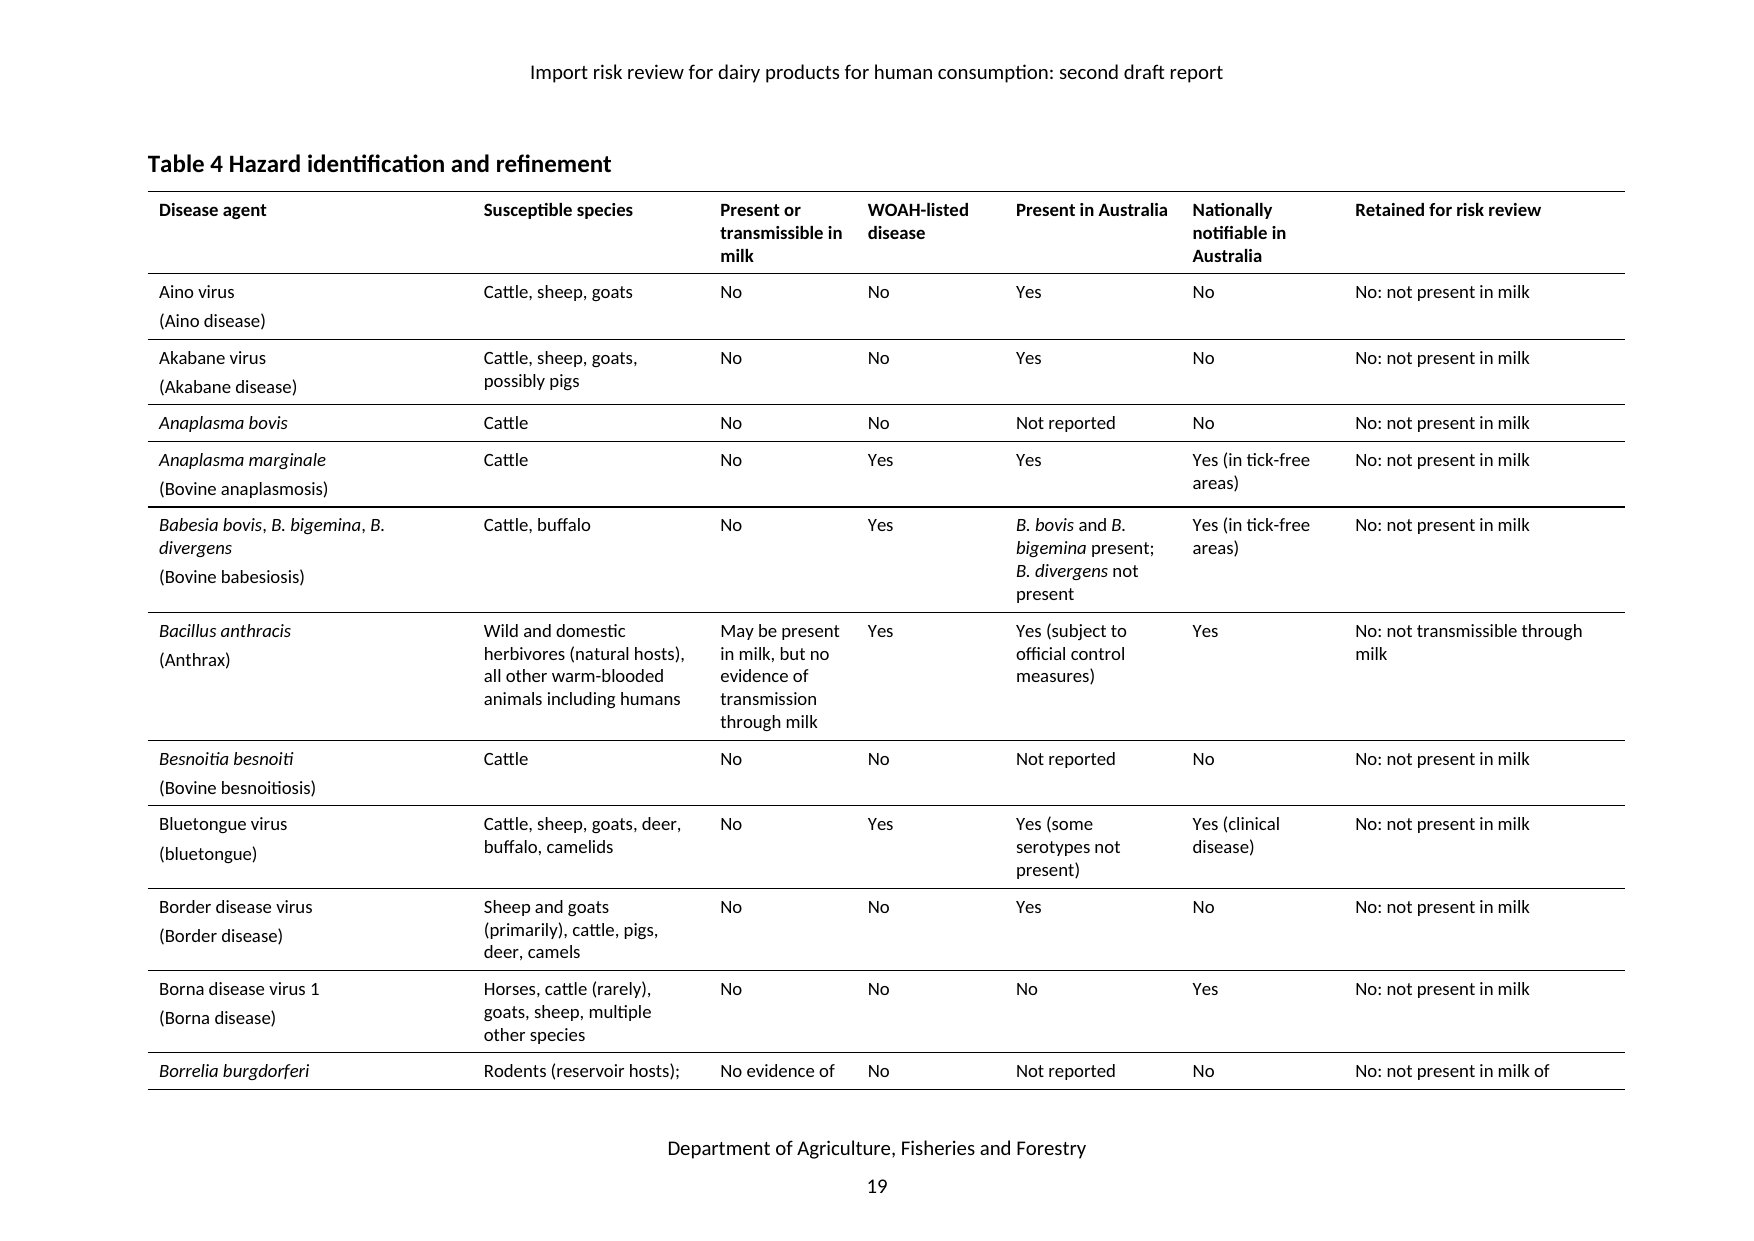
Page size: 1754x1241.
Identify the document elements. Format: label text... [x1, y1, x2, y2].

text Table 4 Hazard identification and refinement [148, 148, 1606, 178]
table_cell Yes (in tick-free areas) [1181, 442, 1344, 506]
table_cell Horses, cattle (rarely), goats, sheep, multiple other species [473, 971, 709, 1052]
table_cell Borna disease virus 1 (Borna disease) [148, 971, 472, 1052]
table_cell No [709, 741, 856, 805]
table_cell No [709, 889, 856, 970]
table_cell Aino virus (Aino disease) [148, 274, 472, 339]
table_cell Cattle, buffalo [473, 508, 709, 612]
table_cell No [709, 340, 856, 404]
table_cell Yes (clinical disease) [1181, 806, 1344, 888]
table_cell No: not present in milk [1344, 340, 1624, 404]
table_cell No: not present in milk [1344, 889, 1624, 970]
table_cell No: not present in milk [1344, 508, 1624, 612]
table_cell Yes [1181, 613, 1344, 740]
table_cell No [856, 405, 1004, 441]
table_cell No [709, 405, 856, 441]
table_cell No: not present in milk [1344, 442, 1624, 506]
table_cell No [856, 741, 1004, 805]
table_cell No [1181, 405, 1344, 441]
table_cell Yes [1005, 274, 1181, 339]
table_cell No [856, 340, 1004, 404]
table_cell Yes [1005, 340, 1181, 404]
table_cell No: not present in milk of relevant species [1344, 1053, 1624, 1089]
table_header Retained for risk review [1344, 192, 1624, 273]
table_cell No [1181, 1053, 1344, 1089]
table_cell Babesia bovis, B. bigemina, B. divergens (Bovine babesiosis) [148, 508, 472, 612]
table_cell Wild and domestic herbivores (natural hosts), all other warm-blooded animals including humans [473, 613, 709, 740]
table_cell No [856, 889, 1004, 970]
table_cell Yes (some serotypes not present) [1005, 806, 1181, 888]
table_header Susceptible species [473, 192, 709, 273]
table_cell No [1181, 741, 1344, 805]
table_cell Cattle, sheep, goats, possibly pigs [473, 340, 709, 404]
table_cell No [1181, 889, 1344, 970]
table_cell No [709, 806, 856, 888]
table_header Present or transmissible in milk [709, 192, 856, 273]
table_header WOAH-listed disease [856, 192, 1004, 273]
table_cell No evidence of presence in ruminant milk [709, 1053, 856, 1089]
table_cell No [709, 508, 856, 612]
table_cell Yes (subject to official control measures) [1005, 613, 1181, 740]
table_cell Anaplasma marginale (Bovine anaplasmosis) [148, 442, 472, 506]
table_cell Akabane virus (Akabane disease) [148, 340, 472, 404]
table_cell Cattle [473, 405, 709, 441]
table_cell Rodents (reservoir hosts); dogs, horses, cattle, humans (incidental hosts) [473, 1053, 709, 1089]
table_cell Bacillus anthracis (Anthrax) [148, 613, 472, 740]
table_cell Sheep and goats (primarily), cattle, pigs, deer, camels [473, 889, 709, 970]
table_cell Yes [856, 442, 1004, 506]
table_cell Yes [856, 613, 1004, 740]
table_cell No [709, 442, 856, 506]
table_cell No [856, 274, 1004, 339]
table_cell Not reported [1005, 405, 1181, 441]
table_cell Not reported [1005, 1053, 1181, 1089]
table_cell No [1181, 274, 1344, 339]
table_cell Cattle, sheep, goats [473, 274, 709, 339]
table_cell Border disease virus (Border disease) [148, 889, 472, 970]
table_cell No [709, 971, 856, 1052]
table_header Disease agent [148, 192, 472, 273]
table_cell No: not transmissible through milk [1344, 613, 1624, 740]
table_cell B. bovis and B. bigemina present; B. divergens not present [1005, 508, 1181, 612]
table_cell No: not present in milk [1344, 741, 1624, 805]
table_cell No [856, 971, 1004, 1052]
table_header Present in Australia [1005, 192, 1181, 273]
table_cell Borrelia burgdorferi (Lyme disease) [148, 1053, 472, 1089]
table_cell No [1005, 971, 1181, 1052]
table_cell May be present in milk, but no evidence of transmission through milk [709, 613, 856, 740]
table_cell Not reported [1005, 741, 1181, 805]
table_cell Anaplasma bovis [148, 405, 472, 441]
table_cell Yes (in tick-free areas) [1181, 508, 1344, 612]
table_cell Yes [856, 806, 1004, 888]
table_cell No: not present in milk [1344, 405, 1624, 441]
table_cell Yes [1005, 442, 1181, 506]
table_cell Besnoitia besnoiti (Bovine besnoitiosis) [148, 741, 472, 805]
table_cell Yes [1005, 889, 1181, 970]
table_cell No [1181, 340, 1344, 404]
table_cell Bluetongue virus (bluetongue) [148, 806, 472, 888]
table_cell Cattle [473, 741, 709, 805]
table_cell Yes [1181, 971, 1344, 1052]
table_cell No: not present in milk [1344, 971, 1624, 1052]
table_cell No: not present in milk [1344, 274, 1624, 339]
table_header Nationally notifiable in Australia [1181, 192, 1344, 273]
table_cell Cattle, sheep, goats, deer, buffalo, camelids [473, 806, 709, 888]
table_cell Yes [856, 508, 1004, 612]
table_cell No: not present in milk [1344, 806, 1624, 888]
table_cell Cattle [473, 442, 709, 506]
table_cell No [709, 274, 856, 339]
table_cell No [856, 1053, 1004, 1089]
